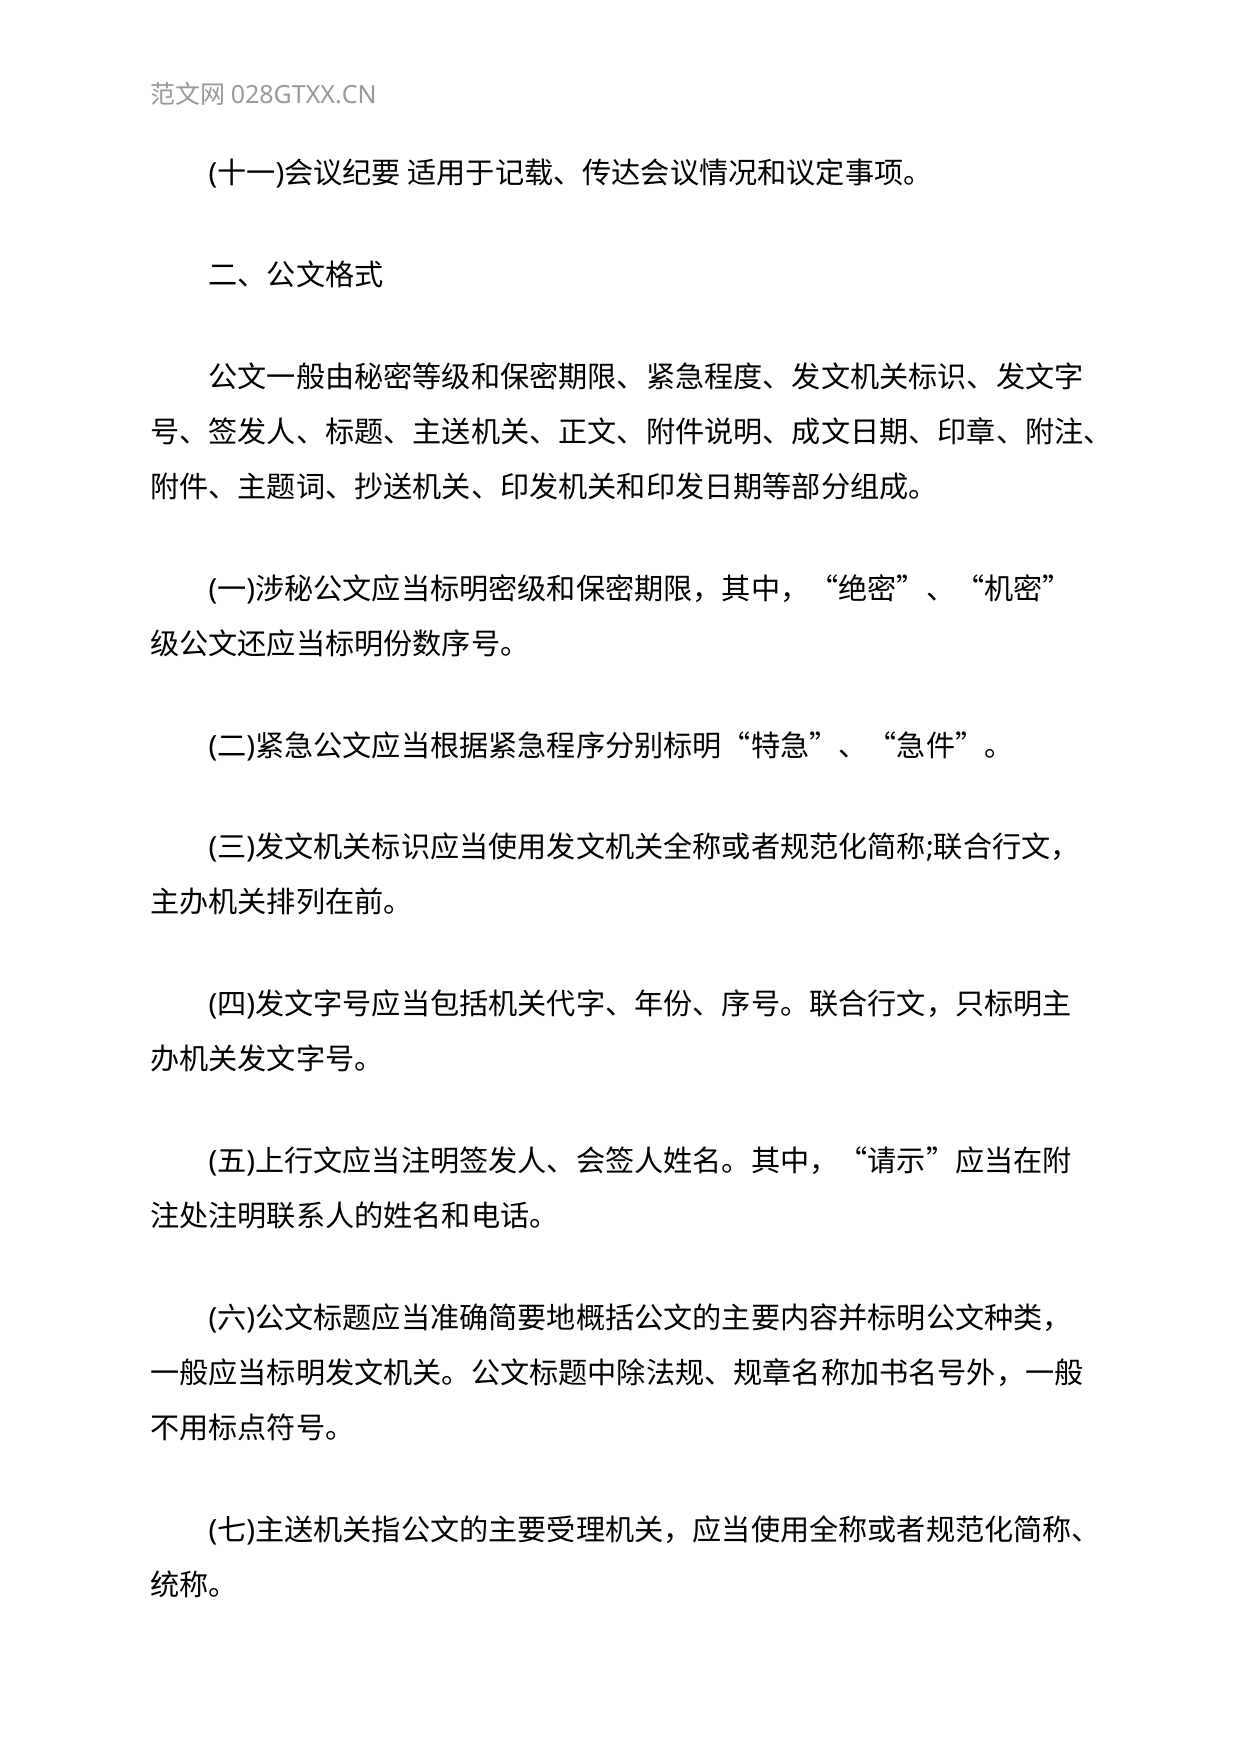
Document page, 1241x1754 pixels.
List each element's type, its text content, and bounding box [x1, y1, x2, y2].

text (六)公文标题应当准确简要地概括公文的主要内容并标明公文种类，一般应当标明发文机关。公文标题中除法规、规章名称加书名号外，一般不用标点符号。 [150, 1294, 1090, 1447]
text (五)上行文应当注明签发人、会签人姓名。其中，“请示”应当在附注处注明联系人的姓名和电话。 [150, 1138, 1090, 1235]
text (十一)会议纪要 适用于记载、传达会议情况和议定事项。 [150, 150, 1090, 192]
text (四)发文字号应当包括机关代字、年份、序号。联合行文，只标明主办机关发文字号。 [150, 981, 1090, 1078]
text (一)涉秘公文应当标明密级和保密期限，其中，“绝密”、“机密” 级公文还应当标明份数序号。 [150, 565, 1090, 663]
text 二、公文格式 [150, 252, 1090, 294]
text 公文一般由秘密等级和保密期限、紧急程度、发文机关标识、发文字号、签发人、标题、主送机关、正文、附件说明、成文日期、印章、附注、附件、主题词、抄送机关、印发机关和印发日期等部分组成。 [150, 354, 1090, 506]
text (三)发文机关标识应当使用发文机关全称或者规范化简称;联合行文，主办机关排列在前。 [150, 824, 1090, 921]
text (二)紧急公文应当根据紧急程序分别标明“特急”、“急件”。 [150, 722, 1090, 764]
text (七)主送机关指公文的主要受理机关，应当使用全称或者规范化简称、统称。 [150, 1506, 1090, 1603]
